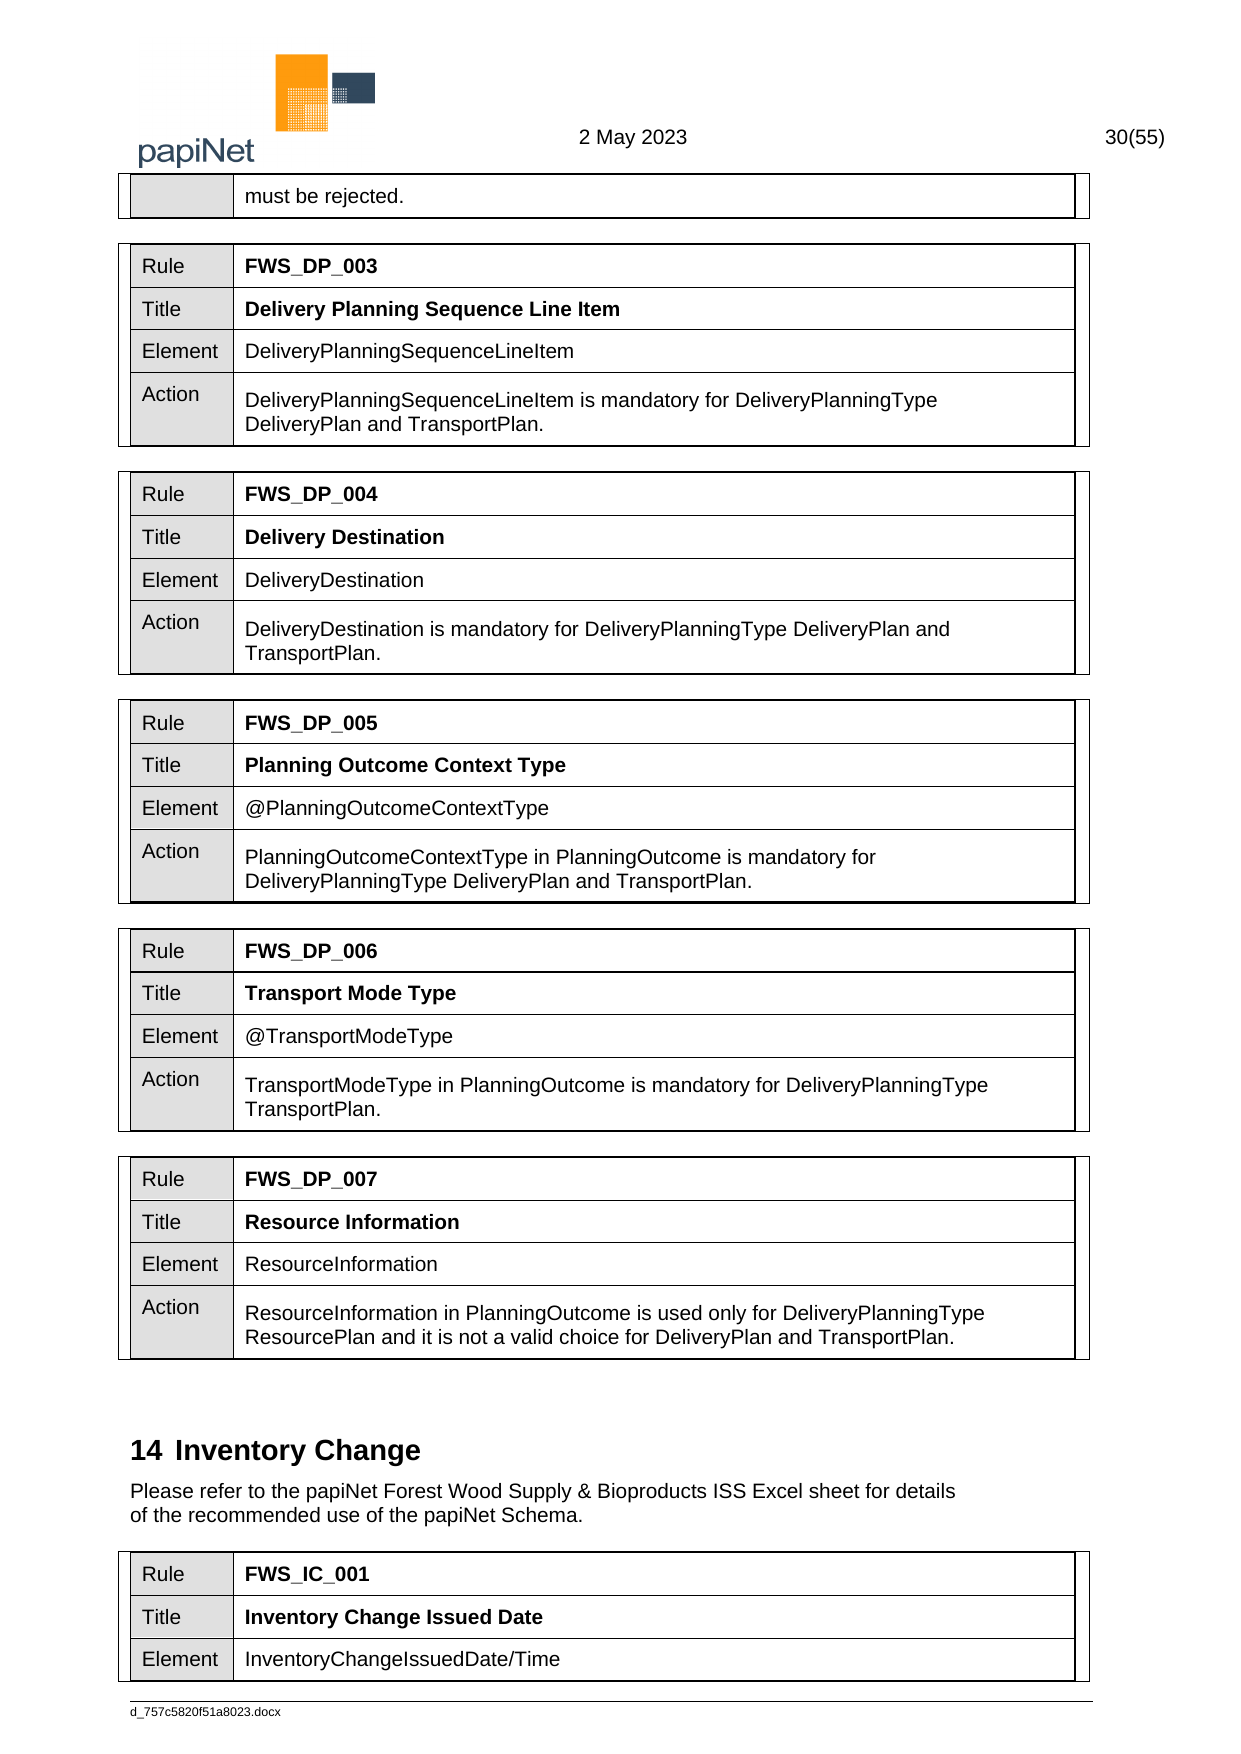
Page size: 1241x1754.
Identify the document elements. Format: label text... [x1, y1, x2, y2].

table_header [234, 701, 1074, 743]
table_header [234, 973, 1074, 1014]
table_header [234, 1015, 1074, 1057]
table_header [234, 1201, 1074, 1242]
table_header [1076, 174, 1089, 218]
table_header [234, 175, 1074, 217]
table_header [234, 1158, 1074, 1200]
table_header [234, 1639, 1074, 1680]
table_header [119, 472, 130, 674]
table_header [234, 1596, 1074, 1638]
table_header [234, 373, 1074, 445]
table_header [234, 1058, 1074, 1130]
table_header [119, 174, 130, 218]
table_header [119, 700, 130, 903]
table_header [119, 929, 130, 1131]
table_header [234, 330, 1074, 372]
table_header [1076, 244, 1089, 446]
table_header [234, 930, 1074, 971]
table_header [234, 787, 1074, 829]
table_header [1076, 929, 1089, 1131]
table_header [234, 516, 1074, 558]
picture [139, 37, 375, 168]
table_header [234, 473, 1074, 515]
table_header [234, 1553, 1074, 1595]
table_header [1076, 472, 1089, 674]
table_header [234, 288, 1074, 329]
subtitle Inventory Change [130, 1433, 1093, 1467]
table_header [234, 559, 1074, 600]
table_header [1076, 700, 1089, 903]
table_header [119, 1552, 130, 1681]
text Please refer to the papiNet Forest Wood Supply & Bioproducts ISS Excel sheet for details of the recommended use of the papiNet Schema. [130, 1479, 974, 1527]
table_header [119, 244, 130, 446]
table_header [234, 744, 1074, 786]
table_header [1076, 1157, 1089, 1359]
table_header [1076, 1552, 1089, 1681]
table_header [234, 1243, 1074, 1285]
table_header [234, 830, 1074, 901]
table_header [119, 1157, 130, 1359]
table_header [234, 245, 1074, 287]
table_header [234, 601, 1074, 673]
table_header [234, 1286, 1074, 1358]
